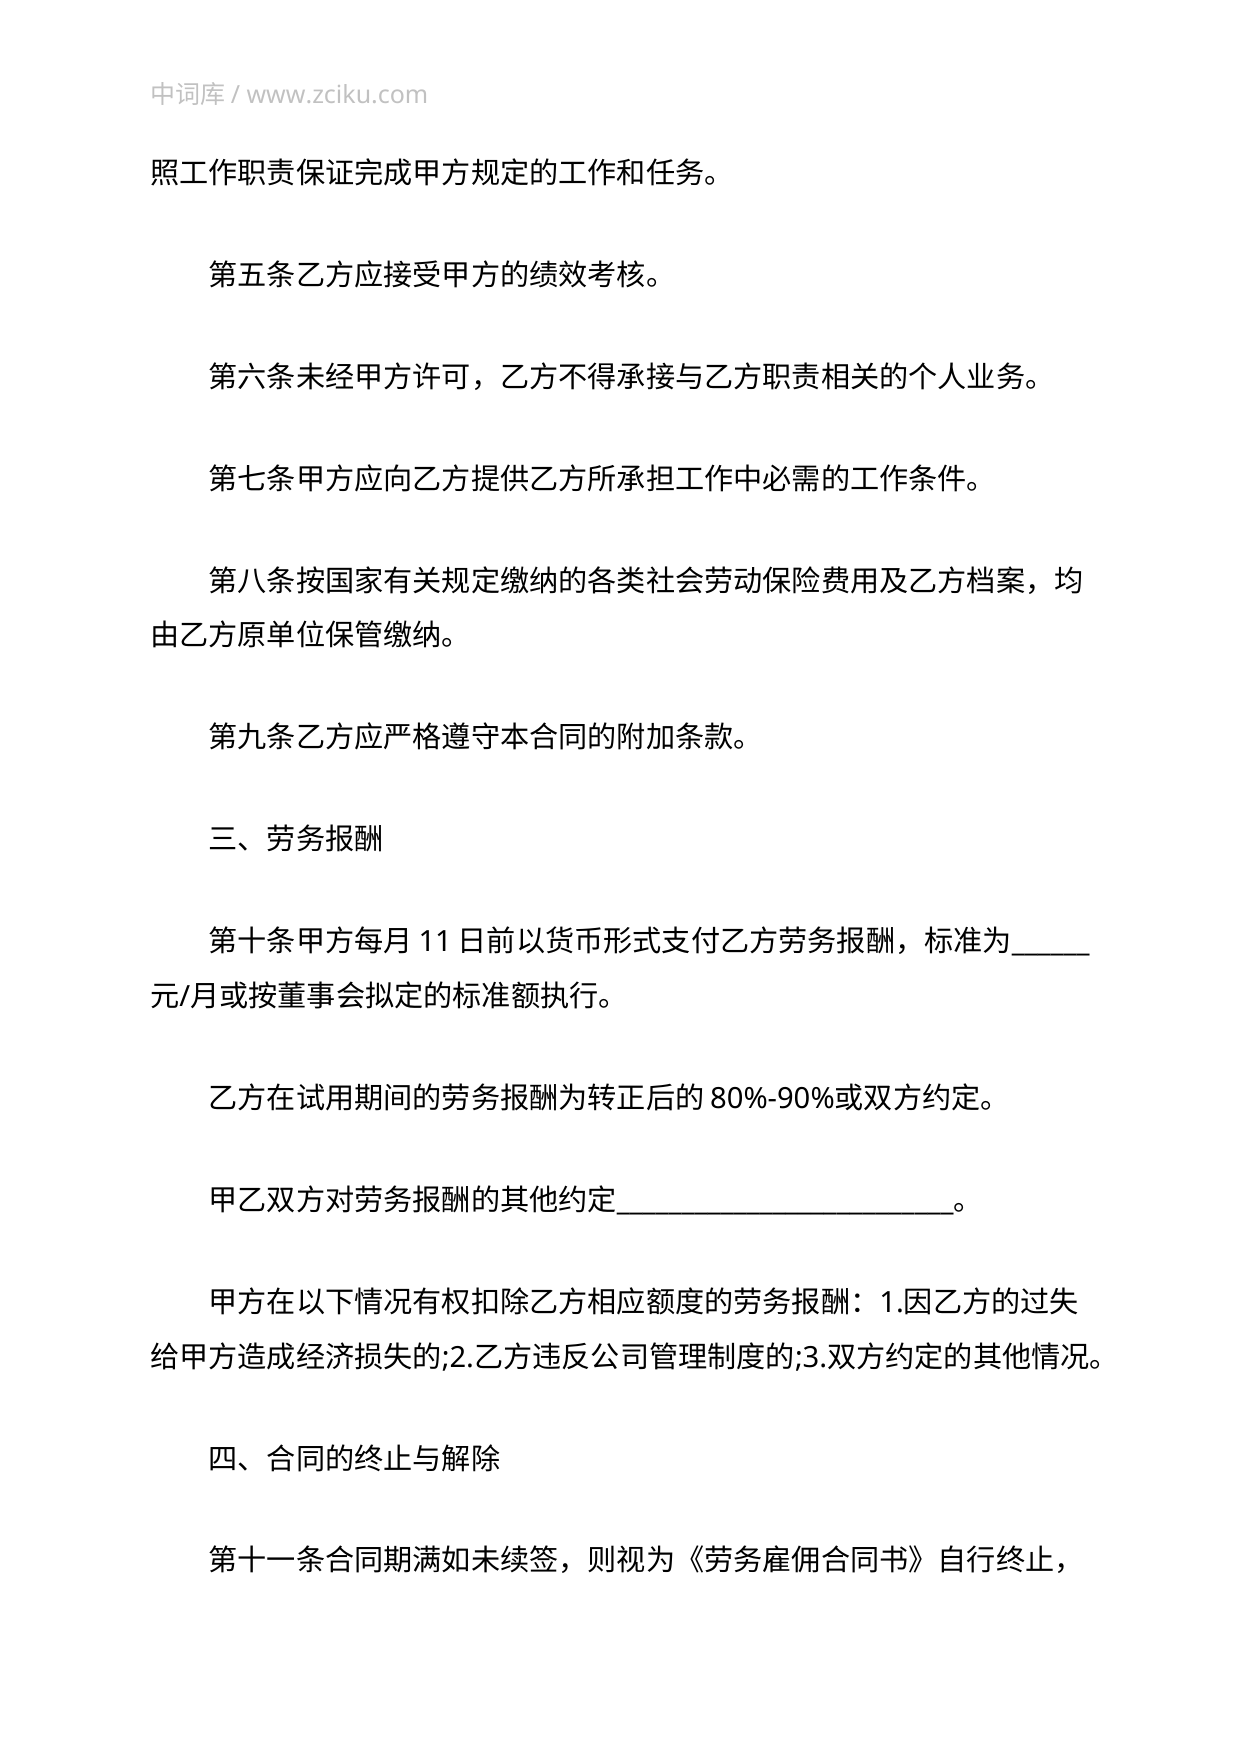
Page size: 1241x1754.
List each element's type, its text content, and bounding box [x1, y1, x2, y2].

text 第六条未经甲方许可，乙方不得承接与乙方职责相关的个人业务。 [150, 353, 1090, 396]
text 第十条甲方每月11日前以货币形式支付乙方劳务报酬，标准为______元/月或按董事会拟定的标准额执行。 [150, 917, 1090, 1015]
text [150, 150, 1090, 192]
text 第八条按国家有关规定缴纳的各类社会劳动保险费用及乙方档案，均由乙方原单位保管缴纳。 [150, 557, 1090, 654]
text 第七条甲方应向乙方提供乙方所承担工作中必需的工作条件。 [150, 455, 1090, 498]
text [150, 1537, 1090, 1579]
text 甲方在以下情况有权扣除乙方相应额度的劳务报酬：1.因乙方的过失给甲方造成经济损失的;2.乙方违反公司管理制度的;3.双方约定的其他情况。 [150, 1278, 1090, 1376]
text 甲乙双方对劳务报酬的其他约定__________________________。 [150, 1176, 1090, 1219]
text 三、劳务报酬 [150, 816, 1090, 858]
text 四、合同的终止与解除 [150, 1435, 1090, 1477]
text 乙方在试用期间的劳务报酬为转正后的80%-90%或双方约定。 [150, 1074, 1090, 1117]
text 第五条乙方应接受甲方的绩效考核。 [150, 252, 1090, 294]
text 第九条乙方应严格遵守本合同的附加条款。 [150, 714, 1090, 756]
